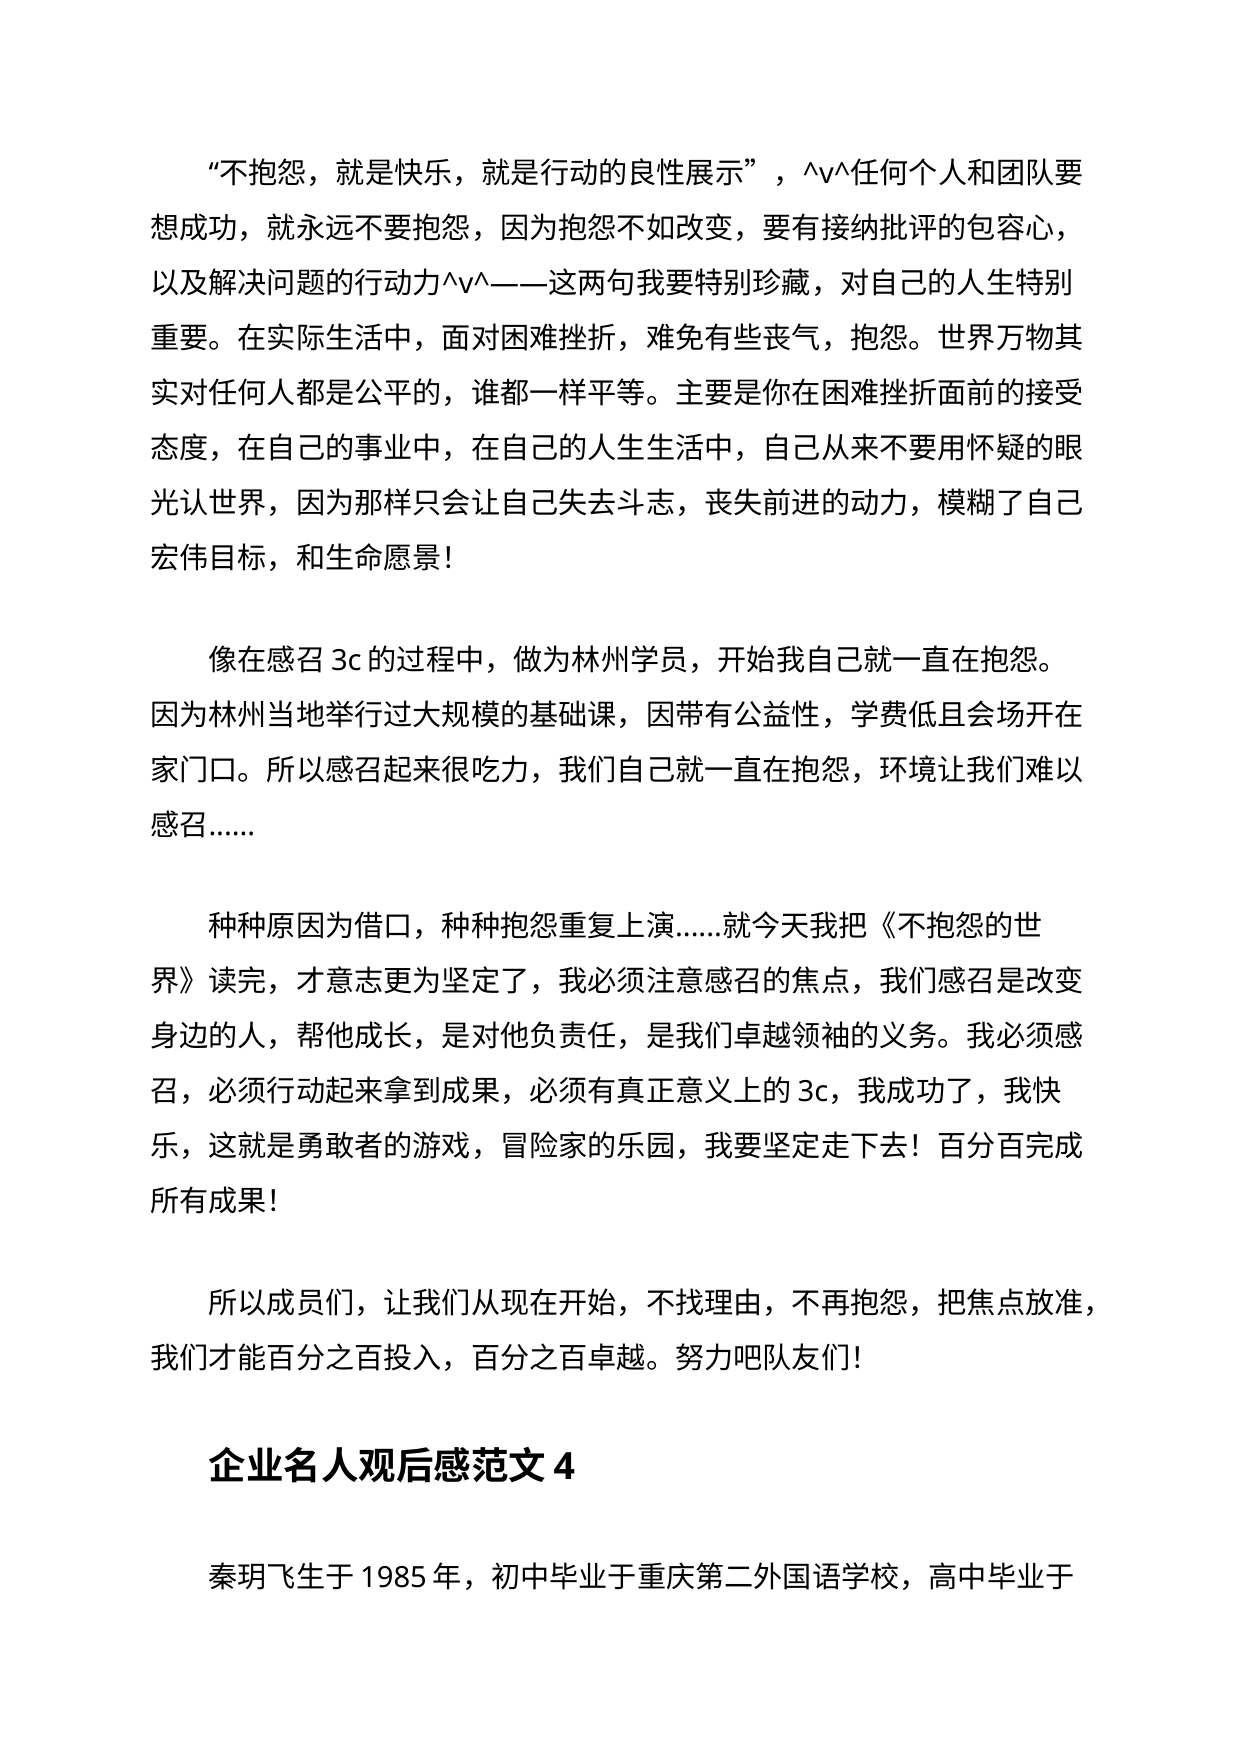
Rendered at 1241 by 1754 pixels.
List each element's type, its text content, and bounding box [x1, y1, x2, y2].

text “不抱怨，就是快乐，就是行动的良性展示”，^v^任何个人和团队要想成功，就永远不要抱怨，因为抱怨不如改变，要有接纳批评的包容心，以及解决问题的行动力^v^——这两句我要特别珍藏，对自己的人生特别重要。在实际生活中，面对困难挫折，难免有些丧气，抱怨。世界万物其实对任何人都是公平的，谁都一样平等。主要是你在困难挫折面前的接受态度，在自己的事业中，在自己的人生生活中，自己从来不要用怀疑的眼光认世界，因为那样只会让自己失去斗志，丧失前进的动力，模糊了自己宏伟目标，和生命愿景！ [150, 150, 1090, 577]
text 种种原因为借口，种种抱怨重复上演......就今天我把《不抱怨的世界》读完，才意志更为坚定了，我必须注意感召的焦点，我们感召是改变身边的人，帮他成长，是对他负责任，是我们卓越领袖的义务。我必须感召，必须行动起来拿到成果，必须有真正意义上的3c，我成功了，我快乐，这就是勇敢者的游戏，冒险家的乐园，我要坚定走下去！百分百完成所有成果！ [150, 903, 1090, 1220]
text 所以成员们，让我们从现在开始，不找理由，不再抱怨，把焦点放准，我们才能百分之百投入，百分之百卓越。努力吧队友们！ [150, 1279, 1090, 1377]
text 像在感召3c的过程中，做为林州学员，开始我自己就一直在抱怨。因为林州当地举行过大规模的基础课，因带有公益性，学费低且会场开在家门口。所以感召起来很吃力，我们自己就一直在抱怨，环境让我们难以感召...... [150, 636, 1090, 843]
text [150, 1554, 1090, 1596]
text 企业名人观后感范文4 [150, 1436, 1090, 1491]
